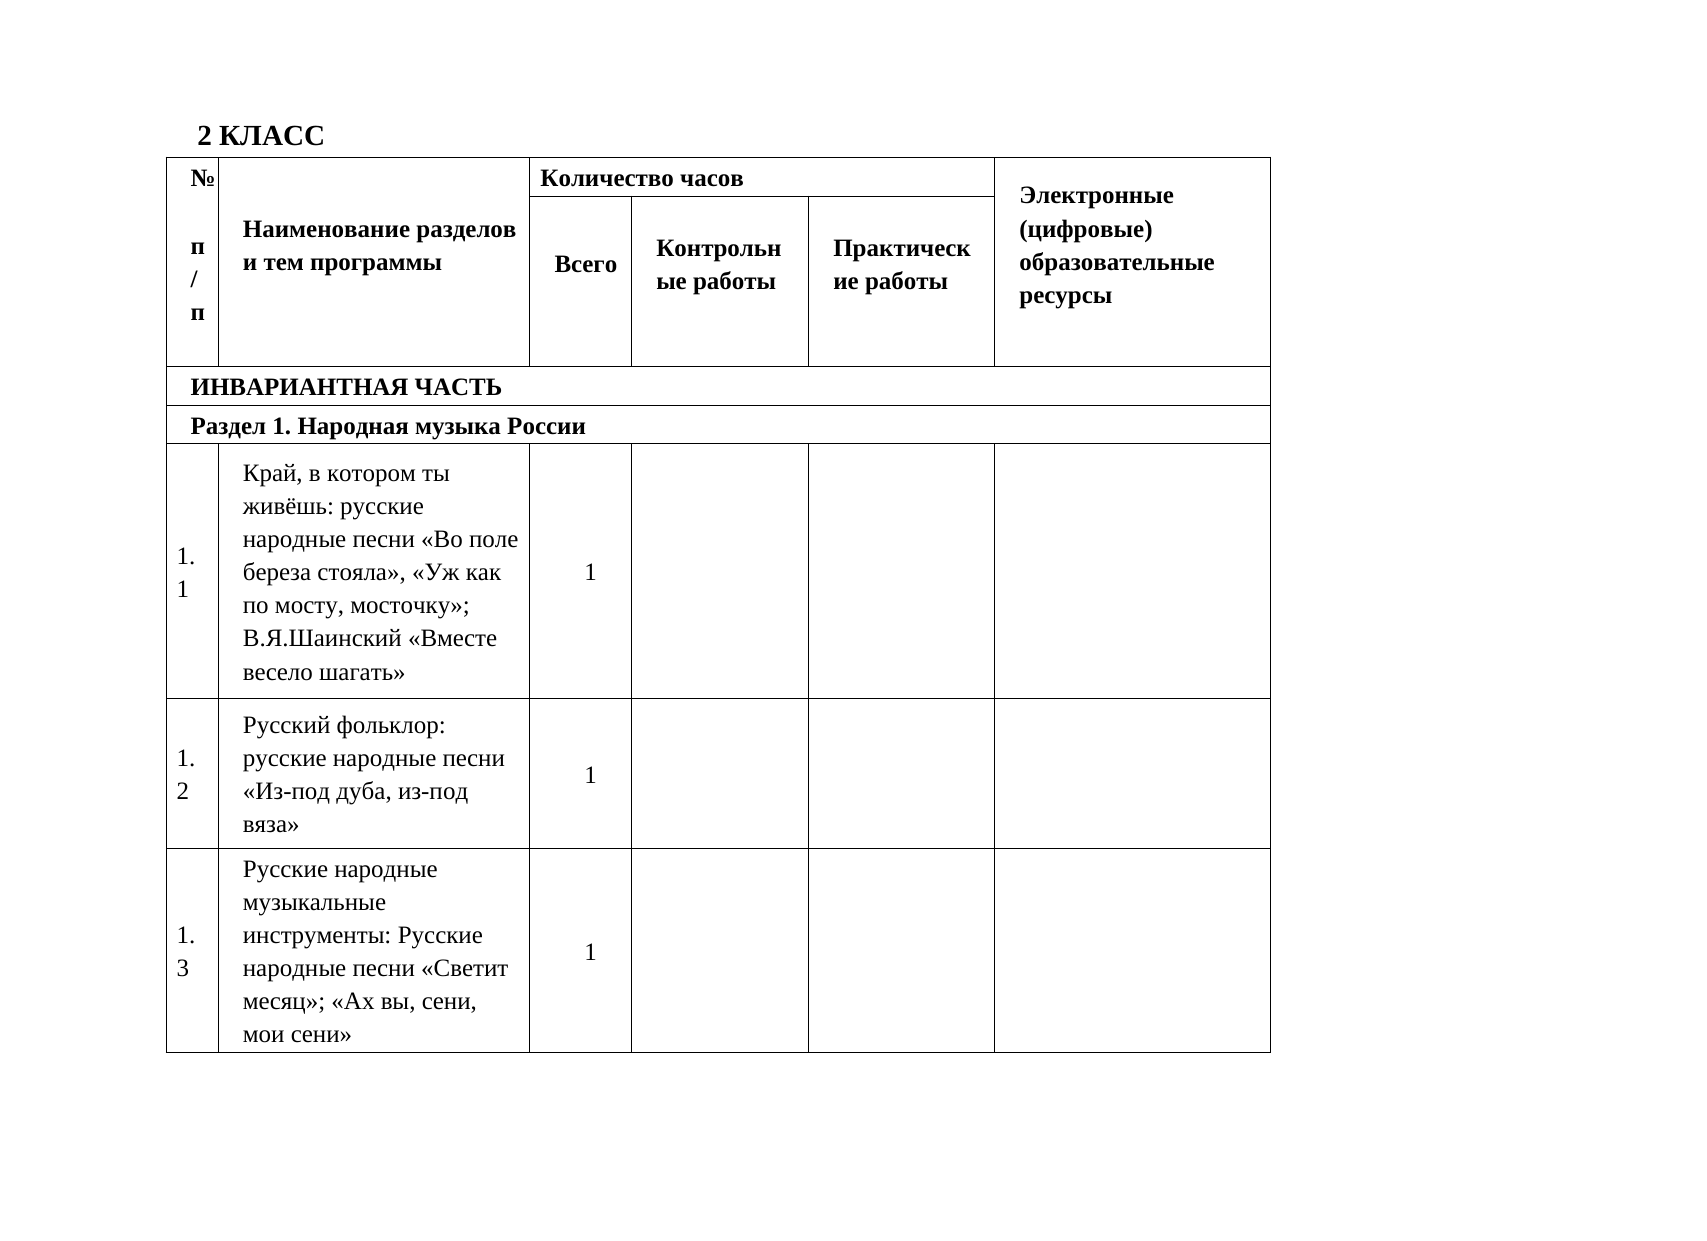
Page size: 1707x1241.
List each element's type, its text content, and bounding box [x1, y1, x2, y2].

table_cell [632, 444, 808, 698]
table_cell ИНВАРИАНТНАЯ ЧАСТЬ [167, 367, 1270, 404]
table_header № п/п [167, 158, 218, 366]
table_header Количество часов [530, 158, 994, 196]
table_cell [809, 849, 994, 1052]
table_cell [995, 699, 1270, 848]
table_cell 1 [530, 444, 631, 698]
table_cell [809, 444, 994, 698]
table_header Электронные (цифровые) образовательные ресурсы [995, 158, 1270, 366]
table_cell Русские народные музыкальные инструменты: Русские народные песни «Светит месяц»; «Ах вы, сени, мои сени» [219, 849, 529, 1052]
table_cell Раздел 1. Народная музыка России [167, 406, 1270, 443]
table_cell [632, 699, 808, 848]
table_cell 1.1 [167, 444, 218, 698]
table_cell Край, в котором ты живёшь: русские народные песни «Во поле береза стояла», «Уж как по мосту, мосточку»; В.Я.Шаинский «Вместе весело шагать» [219, 444, 529, 698]
table_cell Практические работы [809, 197, 994, 366]
table_cell Всего [530, 197, 631, 366]
table_cell [809, 699, 994, 848]
table_cell [632, 849, 808, 1052]
table_cell [995, 444, 1270, 698]
table_cell 1 [530, 699, 631, 848]
table_header Наименование разделов и тем программы [219, 158, 529, 366]
table_cell 1.3 [167, 849, 218, 1052]
table_cell [995, 849, 1270, 1052]
table_cell Русский фольклор: русские народные песни «Из-под дуба, из-под вяза» [219, 699, 529, 848]
text 2 КЛАСС [190, 118, 1618, 152]
table_cell Контрольные работы [632, 197, 808, 366]
table_cell 1.2 [167, 699, 218, 848]
table_cell 1 [530, 849, 631, 1052]
